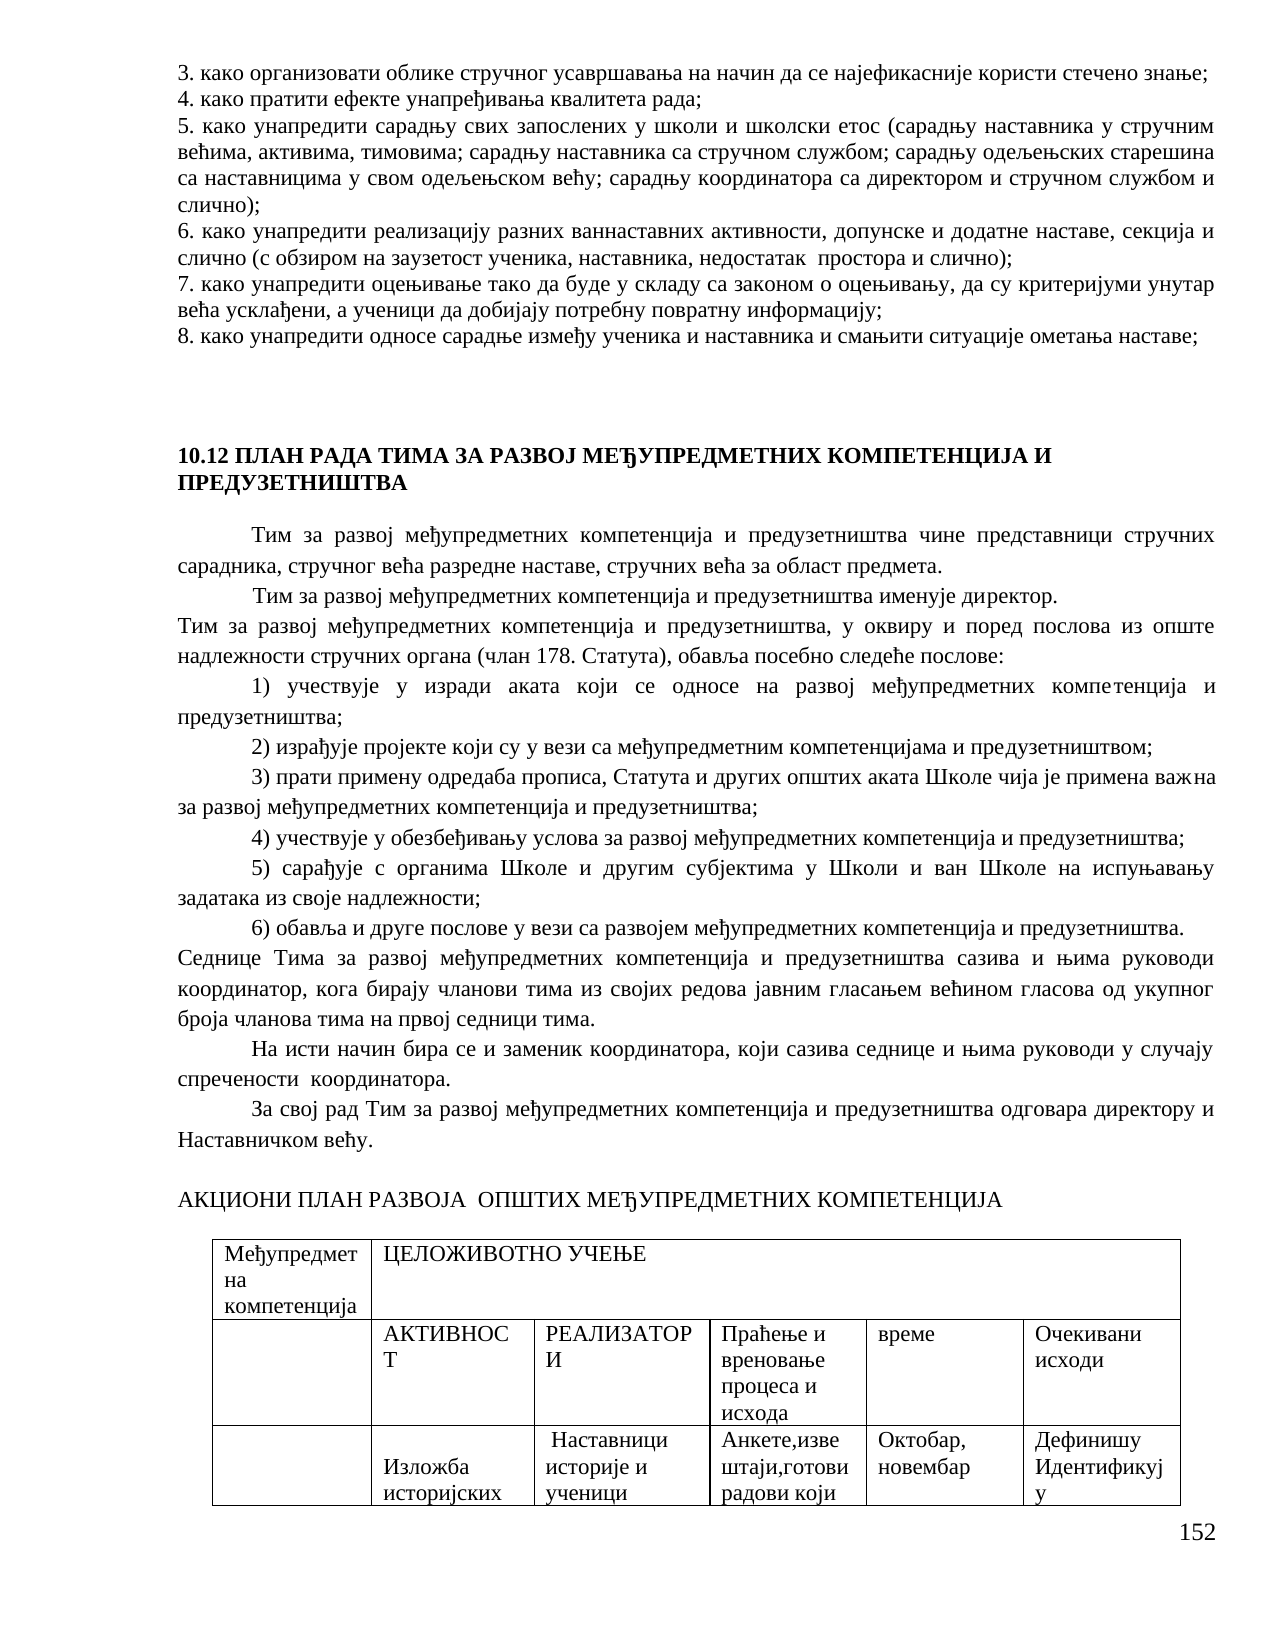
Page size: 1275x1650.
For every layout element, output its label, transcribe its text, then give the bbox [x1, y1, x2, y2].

text 6) обавља и друге послове у вези са развојем међупредметних компетенција и предузетништва. [177, 914, 1216, 941]
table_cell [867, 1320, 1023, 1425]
text 3. како организовати облике стручног усавршавања на начин да се најефикасније користи стечено знање; [177, 59, 1216, 85]
text 5. како унапредити сарадњу свих запослених у школи и школски етос (сарадњу наставника у стручним већима, активима, тимовима; сарадњу наставника са стручном службом; сарадњу одељењских старешина са наставницима у свом одељењском већу; сарадњу координатора са директором и стручном службом и слично); [177, 112, 1216, 217]
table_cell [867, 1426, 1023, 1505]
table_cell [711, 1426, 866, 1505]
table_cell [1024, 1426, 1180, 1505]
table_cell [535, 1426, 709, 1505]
text Тим за развој међупредметних компетенција и предузетништва чине представници стручних сарадника, стручног већа разредне наставе, стручних већа за област предмета. [177, 521, 1216, 578]
text 4) учествује у обезбеђивању услова за развој међупредметних компетенција и предузетништва; [177, 823, 1216, 850]
text Тим за развој међупредметних компетенција и предузетништва именује директор. [177, 582, 1216, 608]
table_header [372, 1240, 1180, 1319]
text 6. како унапредити реализацију разних ваннаставних активности, допунске и додатне наставе, секција и слично (с обзиром на заузетост ученика, наставника, недостатак простора и слично); [177, 217, 1216, 270]
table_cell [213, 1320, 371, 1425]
text 10.12 ПЛАН РАДА ТИМА ЗА РАЗВОЈ МЕЂУПРЕДМЕТНИХ КОМПЕТЕНЦИЈА И ПРЕДУЗЕТНИШТВА [177, 442, 1216, 495]
text Седнице Тима за развој међупредметних компетенција и предузетништва сазива и њима руководи координатор, кога бирају чланови тима из својих редова јавним гласањем већином гласова од укупног броја чланова тима на првој седници тима. [177, 944, 1216, 1031]
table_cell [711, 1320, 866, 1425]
text 7. како унапредити оцењивање тако да буде у складу са законом о оцењивању, да су критеријуми унутар већа усклађени, а ученици да добијају потребну повратну информацију; [177, 270, 1216, 323]
text 3) прати примену одредаба прописа, Статута и других општих аката Школе чија је примена важна за развој међупредметних компетенција и предузетништва; [177, 763, 1216, 820]
text 2) израђује пројекте који су у вези са међупредметним компетенцијама и предузетништвом; [177, 733, 1216, 759]
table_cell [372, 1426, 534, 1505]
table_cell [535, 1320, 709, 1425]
text Тим за развој међупредметних компетенција и предузетништва, у оквиру и поред послова из опште надлежности стручних органа (члан 178. Статута), обавља посебно следеће послове: [177, 612, 1216, 669]
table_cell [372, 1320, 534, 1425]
text 1) учествује у изради аката који се односе на развој међупредметних компетенција и предузетништва; [177, 672, 1216, 729]
text За свој рад Тим за развој међупредметних компетенција и предузетништва одговара директору и Наставничком већу. [177, 1095, 1216, 1152]
text 4. како пратити ефекте унапређивања квалитета рада; [177, 85, 1216, 112]
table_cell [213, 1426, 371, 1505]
text АКЦИОНИ ПЛАН РАЗВОЈА ОПШТИХ МЕЂУПРЕДМЕТНИХ КОМПЕТЕНЦИЈА [177, 1186, 1216, 1212]
text 8. како унапредити односе сарадње између ученика и наставника и смањити ситуације ометања наставе; [177, 323, 1216, 349]
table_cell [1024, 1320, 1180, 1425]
text 5) сарађује с органима Школе и другим субјектима у Школи и ван Школе на испуњавању задатака из своје надлежности; [177, 854, 1216, 910]
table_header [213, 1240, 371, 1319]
text На исти начин бира се и заменик координатора, који сазива седнице и њима руководи у случају спречености координатора. [177, 1035, 1216, 1092]
